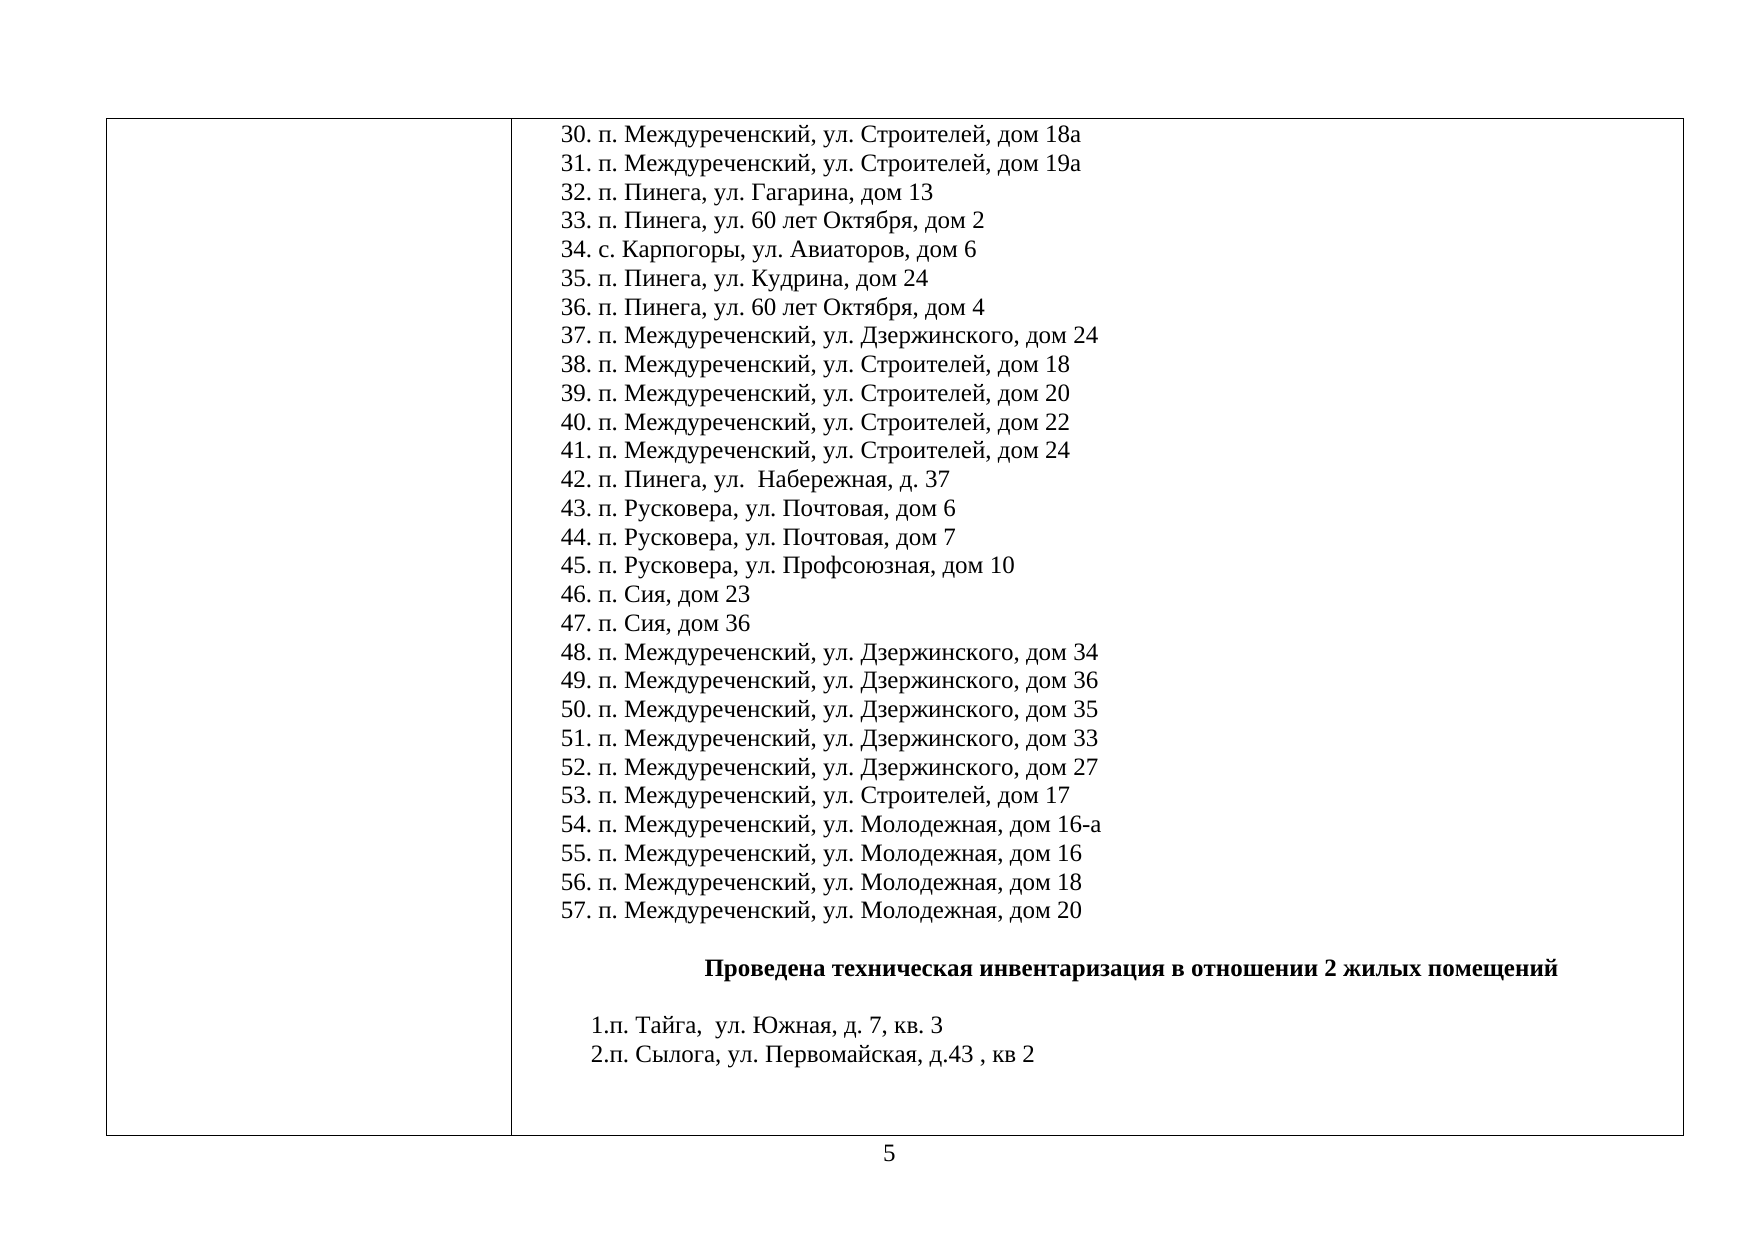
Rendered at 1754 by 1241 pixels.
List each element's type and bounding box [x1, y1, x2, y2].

table_cell [107, 119, 511, 1135]
table_cell [512, 119, 1683, 1135]
